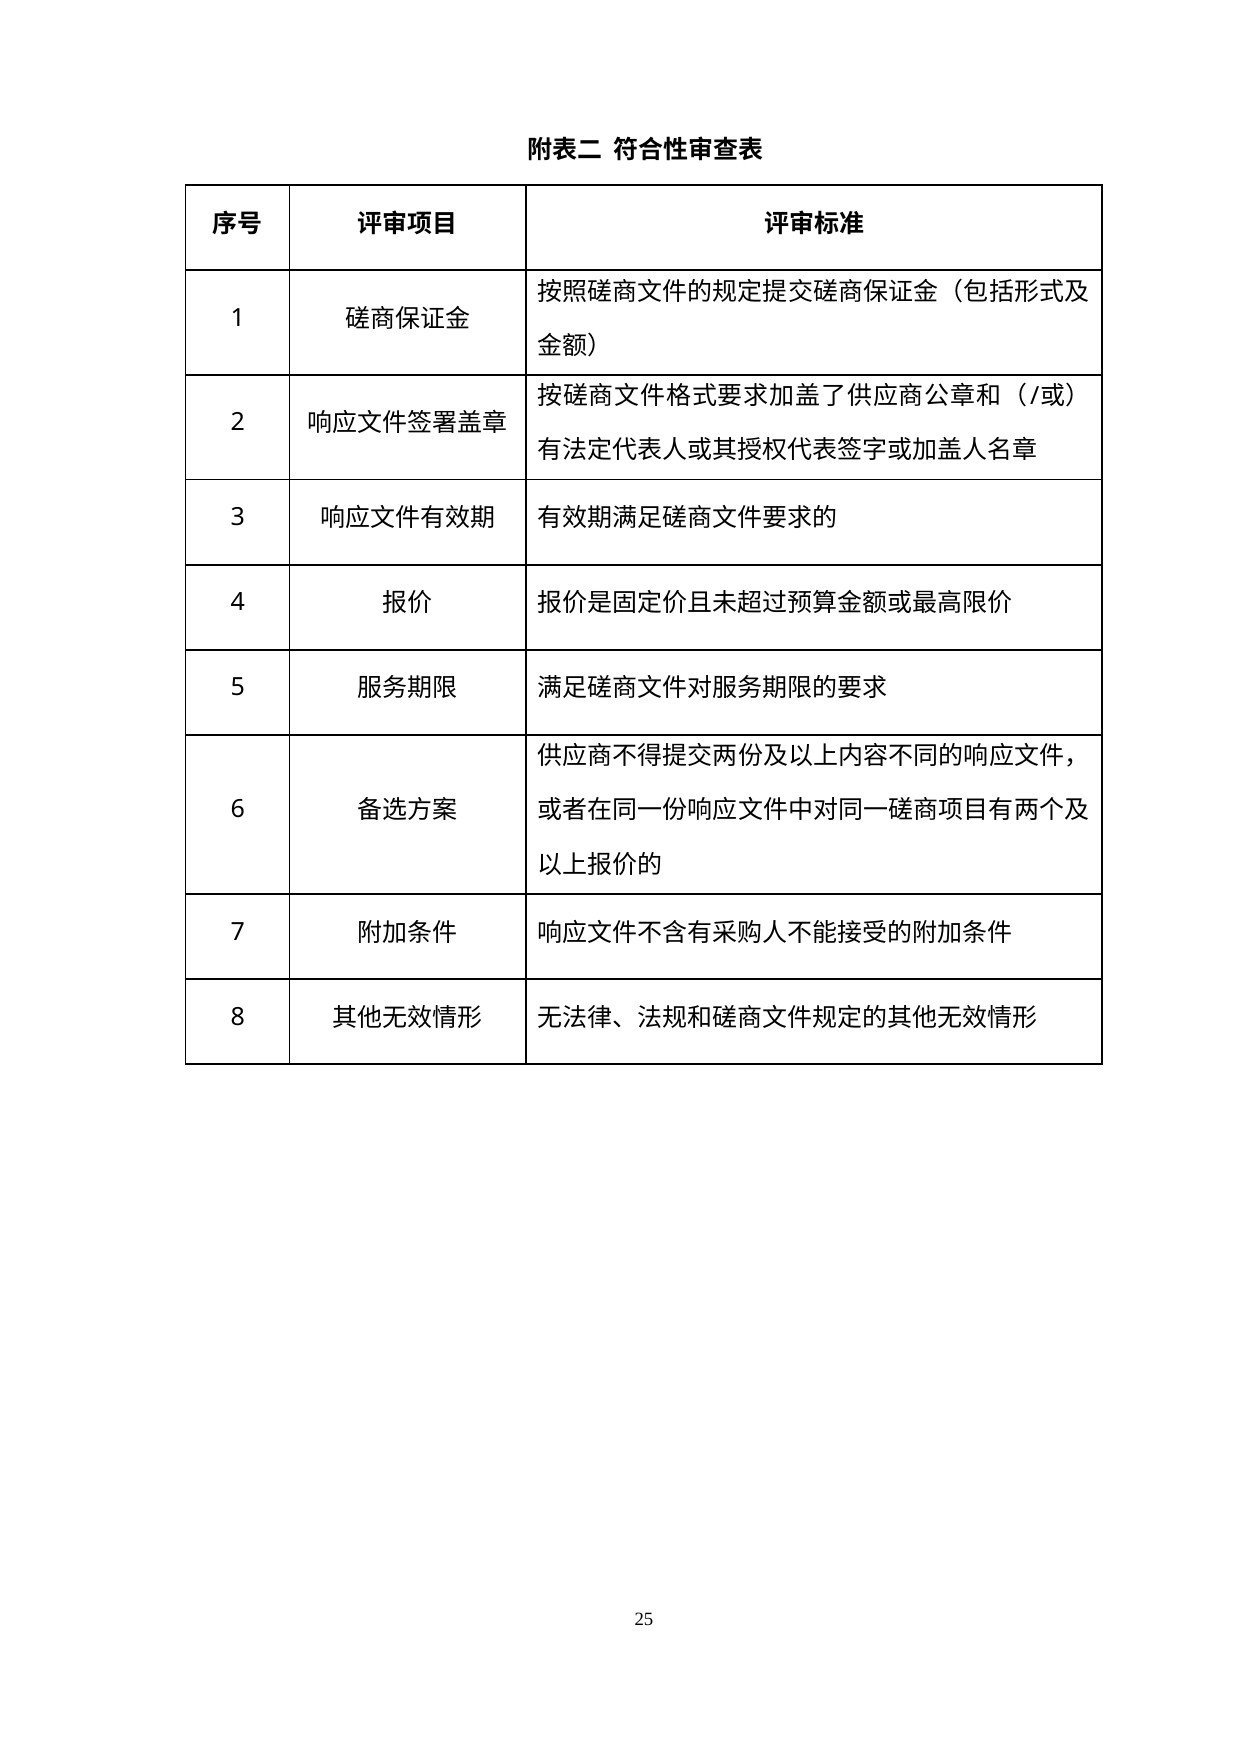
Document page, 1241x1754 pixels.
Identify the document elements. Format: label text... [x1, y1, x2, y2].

table_header 评审项目 [290, 186, 525, 269]
table_cell 1 [186, 271, 289, 374]
table_cell 4 [186, 566, 289, 649]
table_cell 附加条件 [290, 895, 525, 978]
table_cell 磋商保证金 [290, 271, 525, 374]
table_cell 无法律、法规和磋商文件规定的其他无效情形 [527, 980, 1101, 1063]
table_cell 响应文件签署盖章 [290, 376, 525, 479]
table_cell 按照磋商文件的规定提交磋商保证金（包括形式及金额） [527, 271, 1101, 374]
table_cell 8 [186, 980, 289, 1063]
table_cell 备选方案 [290, 736, 525, 893]
table_cell 3 [186, 480, 289, 564]
table_cell 6 [186, 736, 289, 893]
table_cell 按磋商文件格式要求加盖了供应商公章和（/或）有法定代表人或其授权代表签字或加盖人名章 [527, 376, 1101, 479]
table_cell 报价是固定价且未超过预算金额或最高限价 [527, 566, 1101, 649]
table_cell 响应文件有效期 [290, 480, 525, 564]
table_header 评审标准 [527, 186, 1101, 269]
text 附表二 符合性审查表 [179, 130, 1110, 166]
table_cell 服务期限 [290, 651, 525, 734]
table_cell 满足磋商文件对服务期限的要求 [527, 651, 1101, 734]
table_cell 供应商不得提交两份及以上内容不同的响应文件，或者在同一份响应文件中对同一磋商项目有两个及以上报价的 [527, 736, 1101, 893]
table_cell 7 [186, 895, 289, 978]
table_header 序号 [186, 186, 289, 269]
table_cell 有效期满足磋商文件要求的 [527, 480, 1101, 564]
table_cell 响应文件不含有采购人不能接受的附加条件 [527, 895, 1101, 978]
table_cell 其他无效情形 [290, 980, 525, 1063]
table_cell 5 [186, 651, 289, 734]
table_cell 2 [186, 376, 289, 479]
table_cell 报价 [290, 566, 525, 649]
